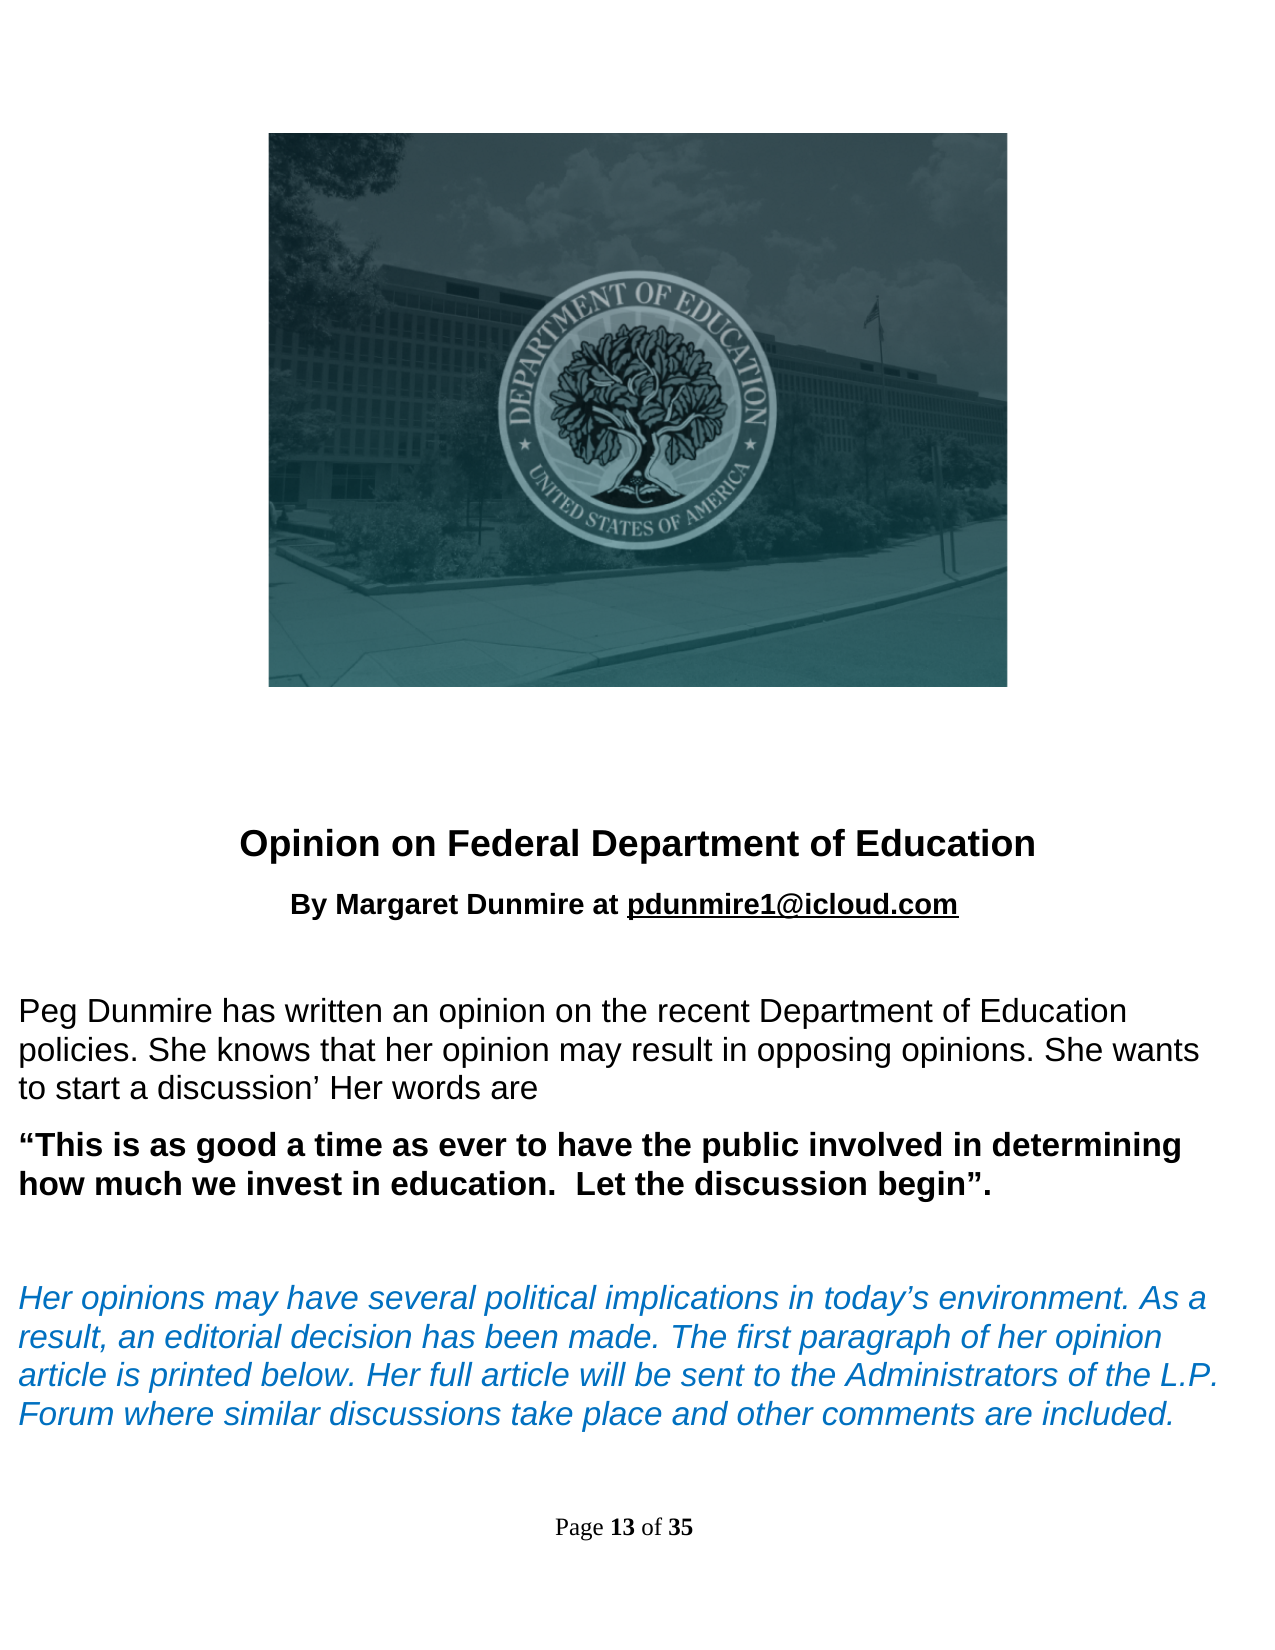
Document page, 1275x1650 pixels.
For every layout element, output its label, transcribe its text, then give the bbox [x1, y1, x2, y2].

text Peg Dunmire has written an opinion on the recent Department of Education policies. She knows that her opinion may result in opposing opinions. She wants to start a discussion’ Her words are [18, 991, 1230, 1107]
text By Margaret Dunmire at pdunmire1@icloud.com [18, 887, 1230, 920]
text “This is as good a time as ever to have the public involved in determining how much we invest in education. Let the discussion begin”. [18, 1126, 1230, 1202]
text Opinion on Federal Department of Education [46, 821, 1230, 864]
text Her opinions may have several political implications in today’s environment. As a result, an editorial decision has been made. The first paragraph of her opinion article is printed below. Her full article will be sent to the Administrators of the L.P. Forum where similar discussions take place and other comments are included. [18, 1278, 1230, 1499]
picture [268, 133, 1008, 687]
